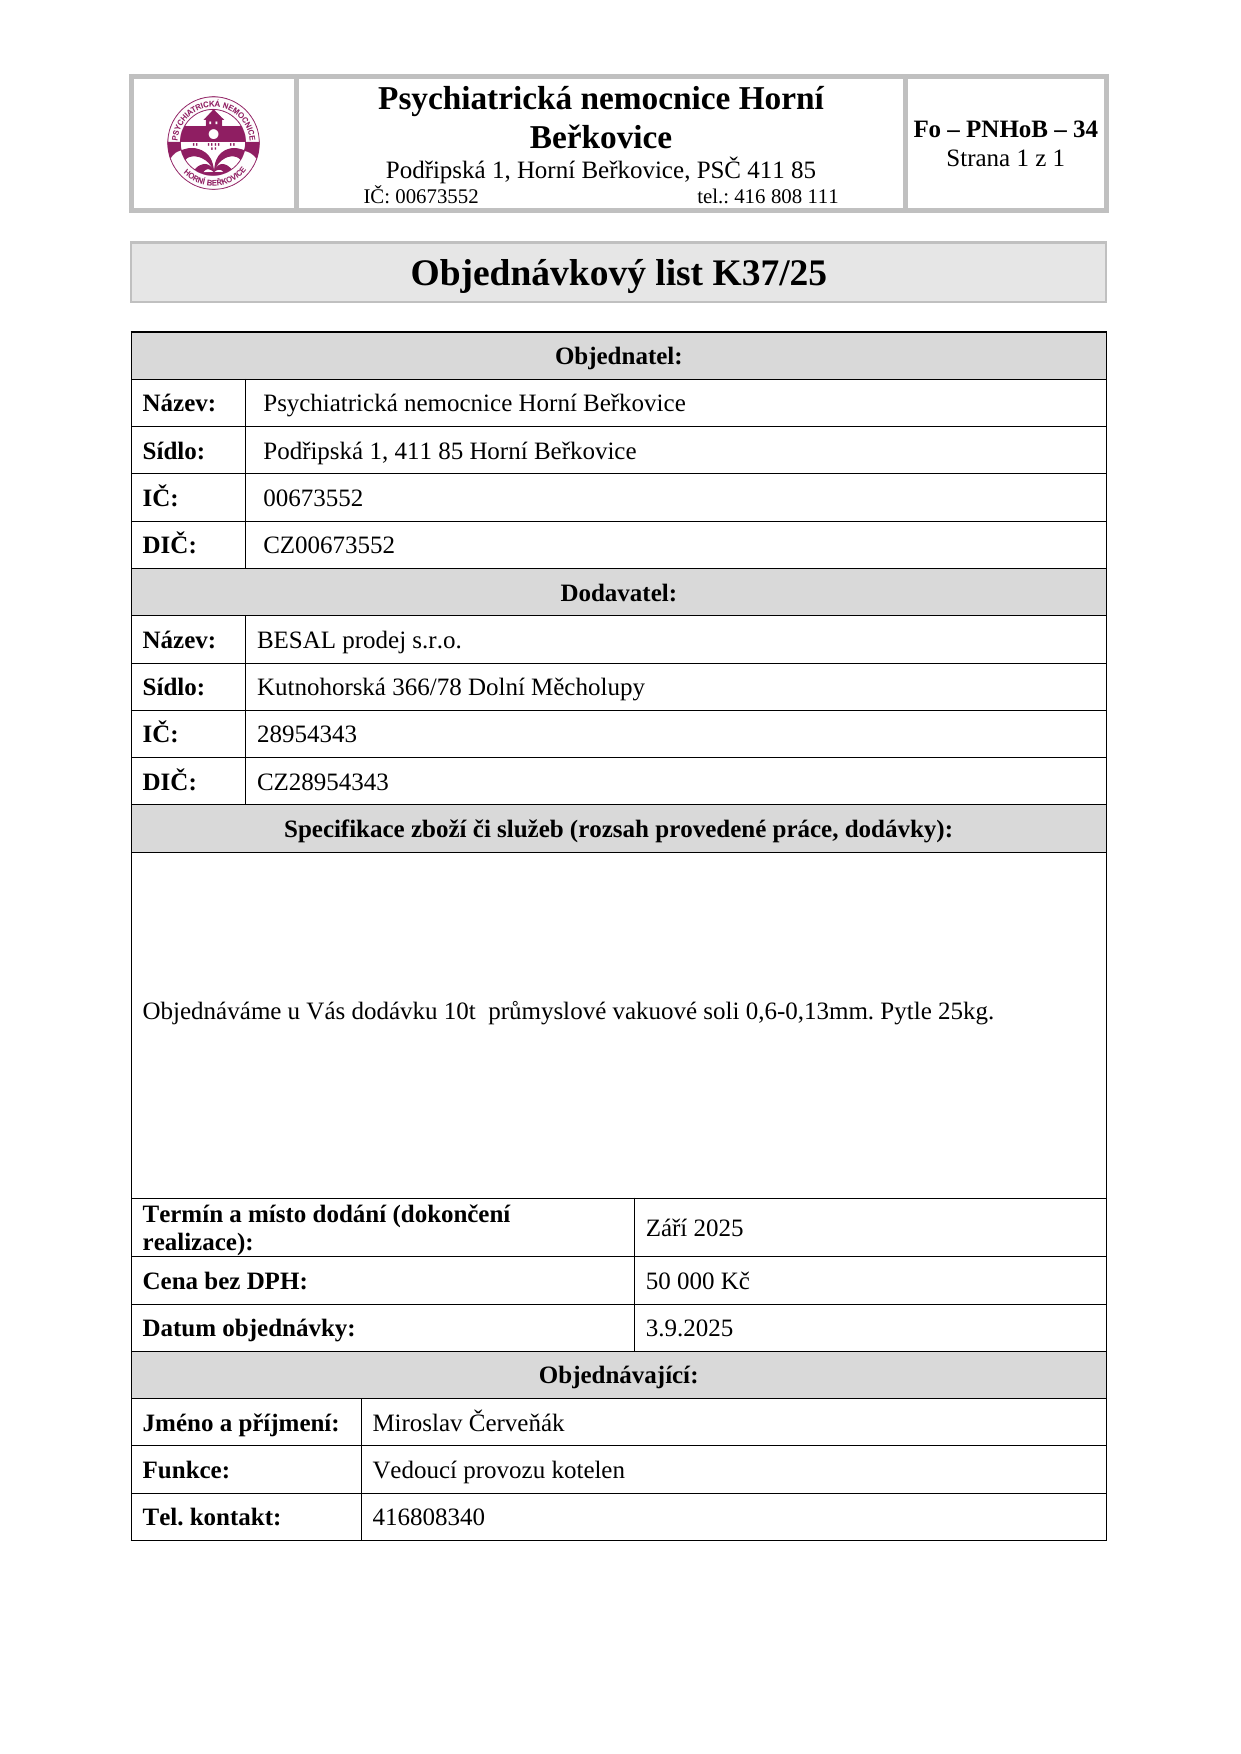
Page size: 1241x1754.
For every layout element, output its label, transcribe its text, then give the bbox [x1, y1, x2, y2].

table_cell Objednáváme u Vás dodávku 10t průmyslové vakuové soli 0,6-0,13mm. Pytle 25kg. [132, 853, 1106, 1198]
table_cell Psychiatrická nemocnice Horní Beřkovice [246, 380, 1106, 426]
table_cell IČ: [132, 474, 245, 521]
table_cell 3.9.2025 [635, 1305, 1106, 1351]
picture [167, 96, 260, 190]
table_cell Miroslav Červeňák [362, 1399, 1106, 1445]
table_cell DIČ: [132, 522, 245, 568]
table_cell Dodavatel: [132, 569, 1106, 615]
table_cell 416808340 [362, 1494, 1106, 1540]
table_header Objednatel: [132, 333, 1106, 379]
table_cell Datum objednávky: [132, 1305, 634, 1351]
table_cell Název: [132, 380, 245, 426]
table_header Objednávkový list K37/25 [132, 244, 1105, 301]
table_cell CZ28954343 [246, 758, 1106, 804]
table_cell Název: [132, 616, 245, 662]
table_cell Sídlo: [132, 427, 245, 473]
table_cell CZ00673552 [246, 522, 1106, 568]
table_cell Září 2025 [635, 1199, 1106, 1256]
table_cell IČ: [132, 711, 245, 757]
table_cell Termín a místo dodání (dokončení realizace): [132, 1199, 634, 1256]
table_cell Sídlo: [132, 664, 245, 710]
table_cell Vedoucí provozu kotelen [362, 1446, 1106, 1493]
table_cell Kutnohorská 366/78 Dolní Měcholupy [246, 664, 1106, 710]
table_cell Cena bez DPH: [132, 1257, 634, 1303]
table_cell 50 000 Kč [635, 1257, 1106, 1303]
table_cell 00673552 [246, 474, 1106, 521]
table_cell Tel. kontakt: [132, 1494, 361, 1540]
table_cell BESAL prodej s.r.o. [246, 616, 1106, 662]
table_cell Podřipská 1, 411 85 Horní Beřkovice [246, 427, 1106, 473]
table_cell Objednávající: [132, 1352, 1106, 1398]
table_cell DIČ: [132, 758, 245, 804]
table_cell Jméno a příjmení: [132, 1399, 361, 1445]
table_cell Specifikace zboží či služeb (rozsah provedené práce, dodávky): [132, 805, 1106, 852]
table_cell Funkce: [132, 1446, 361, 1493]
table_cell 28954343 [246, 711, 1106, 757]
